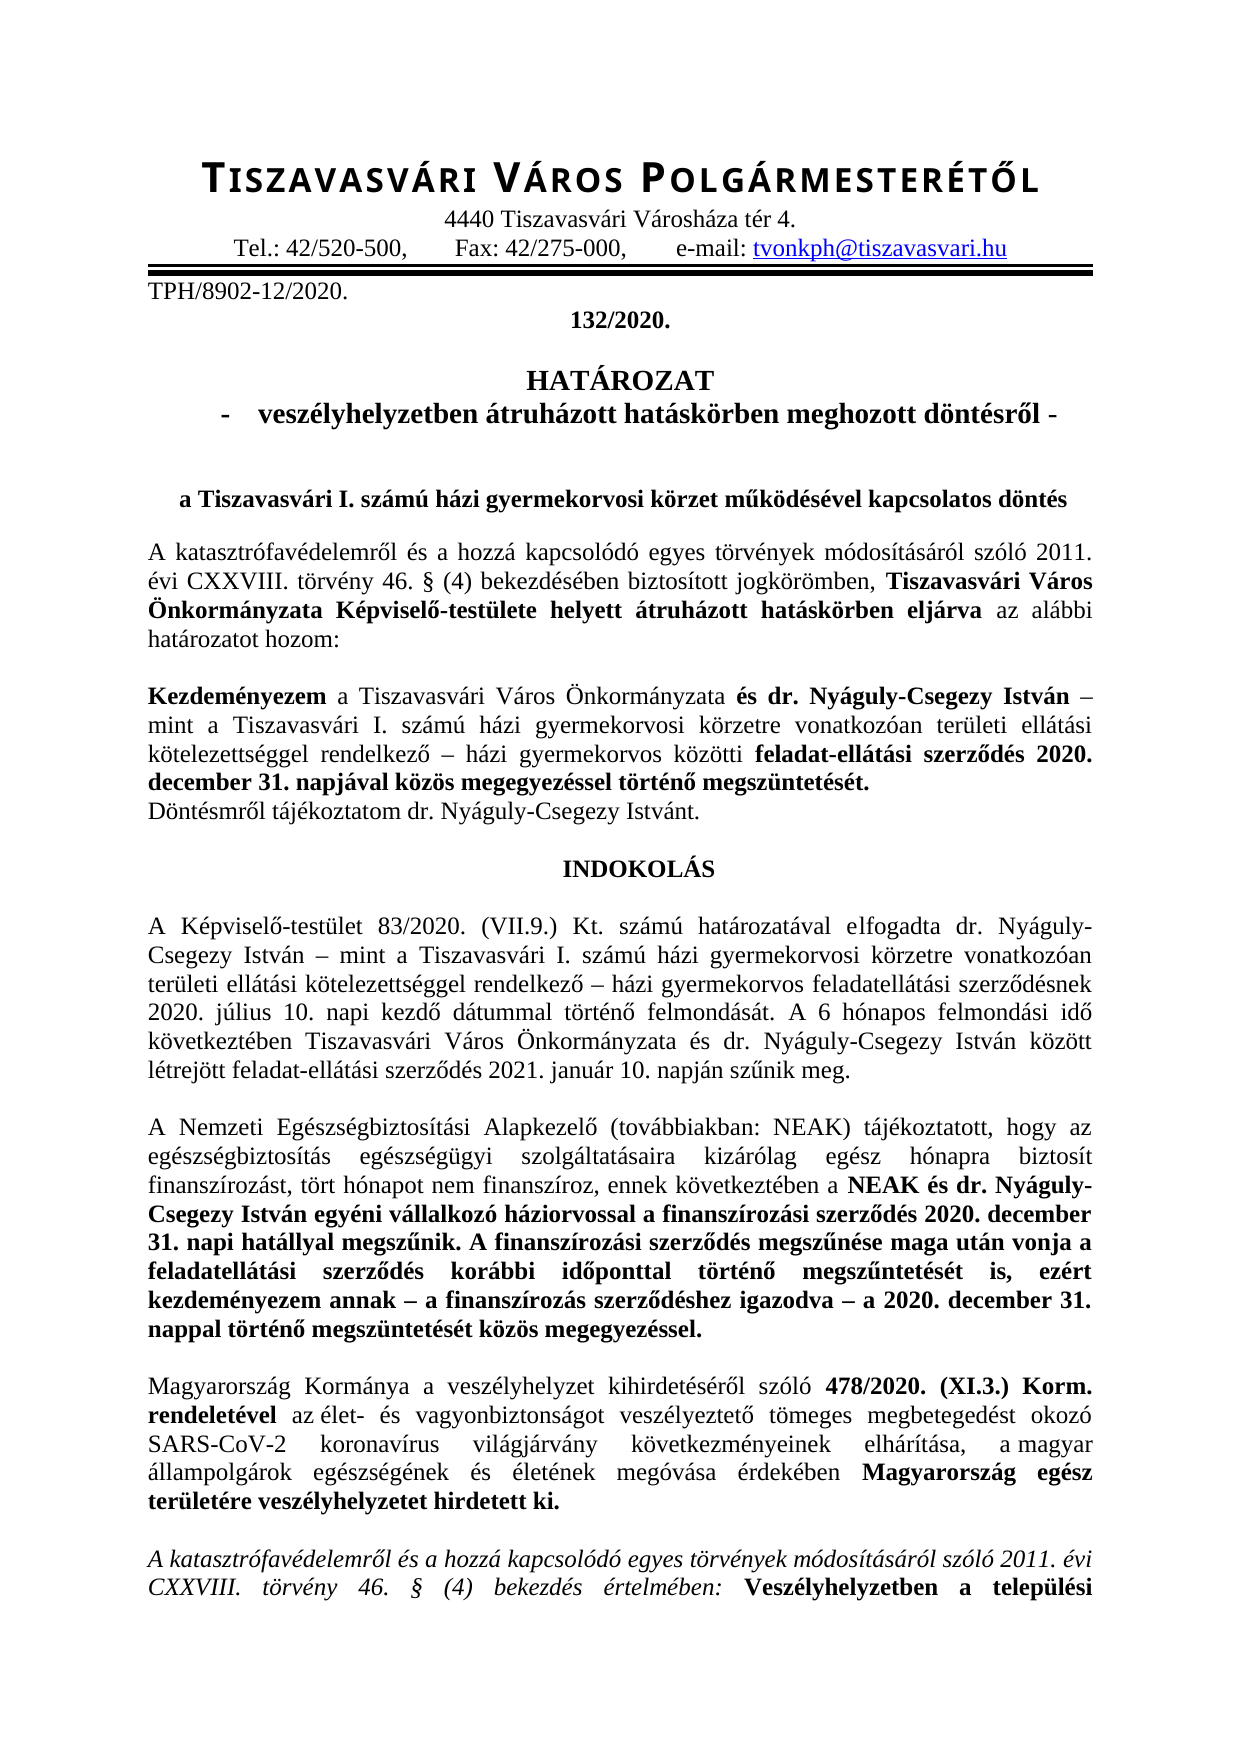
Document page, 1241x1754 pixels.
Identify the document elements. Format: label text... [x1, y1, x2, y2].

text Kezdeményezem a Tiszavasvári Város Önkormányzata és dr. Nyáguly-Csegezy István – mint a Tiszavasvári I. számú házi gyermekorvosi körzetre vonatkozóan területi ellátási kötelezettséggel rendelkező – házi gyermekorvos közötti feladat-ellátási szerződés 2020. december 31. napjával közös megegyezéssel történő megszüntetését. [148, 681, 1093, 796]
text Tel.: 42/520-500, Fax: 42/275-000, e-mail: tvonkph@tiszavasvari.hu [148, 233, 1093, 264]
list veszélyhelyzetben átruházott hatáskörben meghozott döntésről - [185, 396, 1093, 430]
text 4440 Tiszavasvári Városháza tér 4. [148, 204, 1093, 233]
text A katasztrófavédelemről és a hozzá kapcsolódó egyes törvények módosításáról szóló 2011. évi CXXVIII. törvény 46. § (4) bekezdésében biztosított jogkörömben, Tiszavasvári Város Önkormányzata Képviselő-testülete helyett átruházott hatáskörben eljárva az alábbi határozatot hozom: [148, 537, 1093, 652]
text A Nemzeti Egészségbiztosítási Alapkezelő (továbbiakban: NEAK) tájékoztatott, hogy az egészségbiztosítás egészségügyi szolgáltatásaira kizárólag egész hónapra biztosít finanszírozást, tört hónapot nem finanszíroz, ennek következtében a NEAK és dr. Nyáguly-Csegezy István egyéni vállalkozó háziorvossal a finanszírozási szerződés 2020. december 31. napi hatállyal megszűnik. A finanszírozási szerződés megszűnése maga után vonja a feladatellátási szerződés korábbi időponttal történő megszűntetését is, ezért kezdeményezem annak – a finanszírozás szerződéshez igazodva – a 2020. december 31. nappal történő megszüntetését közös megegyezéssel. [148, 1112, 1093, 1342]
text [148, 1544, 1093, 1601]
text Magyarország Kormánya a veszélyhelyzet kihirdetéséről szóló 478/2020. (XI.3.) Korm. rendeletével az élet- és vagyonbiztonságot veszélyeztető tömeges megbetegedést okozó SARS-CoV-2 koronavírus világjárvány következményeinek elhárítása, a magyar állampolgárok egészségének és életének megóvása érdekében Magyarország egész területére veszélyhelyzetet hirdetett ki. [148, 1371, 1093, 1515]
text Döntésmről tájékoztatom dr. Nyáguly-Csegezy Istvánt. [148, 796, 1093, 825]
text TPH/8902-12/2020. [148, 276, 1093, 305]
text A Képviselő-testület 83/2020. (VII.9.) Kt. számú határozatával elfogadta dr. Nyáguly-Csegezy István – mint a Tiszavasvári I. számú házi gyermekorvosi körzetre vonatkozóan területi ellátási kötelezettséggel rendelkező – házi gyermekorvos feladatellátási szerződésnek 2020. július 10. napi kezdő dátummal történő felmondását. A 6 hónapos felmondási idő következtében Tiszavasvári Város Önkormányzata és dr. Nyáguly-Csegezy István között létrejött feladat-ellátási szerződés 2021. január 10. napján szűnik meg. [148, 911, 1093, 1084]
text Tiszavasvári Város Polgármesterétől [148, 148, 1093, 204]
text INDOKOLÁS [185, 854, 1093, 882]
text 132/2020. [148, 305, 1093, 334]
text HATÁROZAT [148, 363, 1093, 396]
text a Tiszavasvári I. számú házi gyermekorvosi körzet működésével kapcsolatos döntés [148, 484, 1093, 512]
